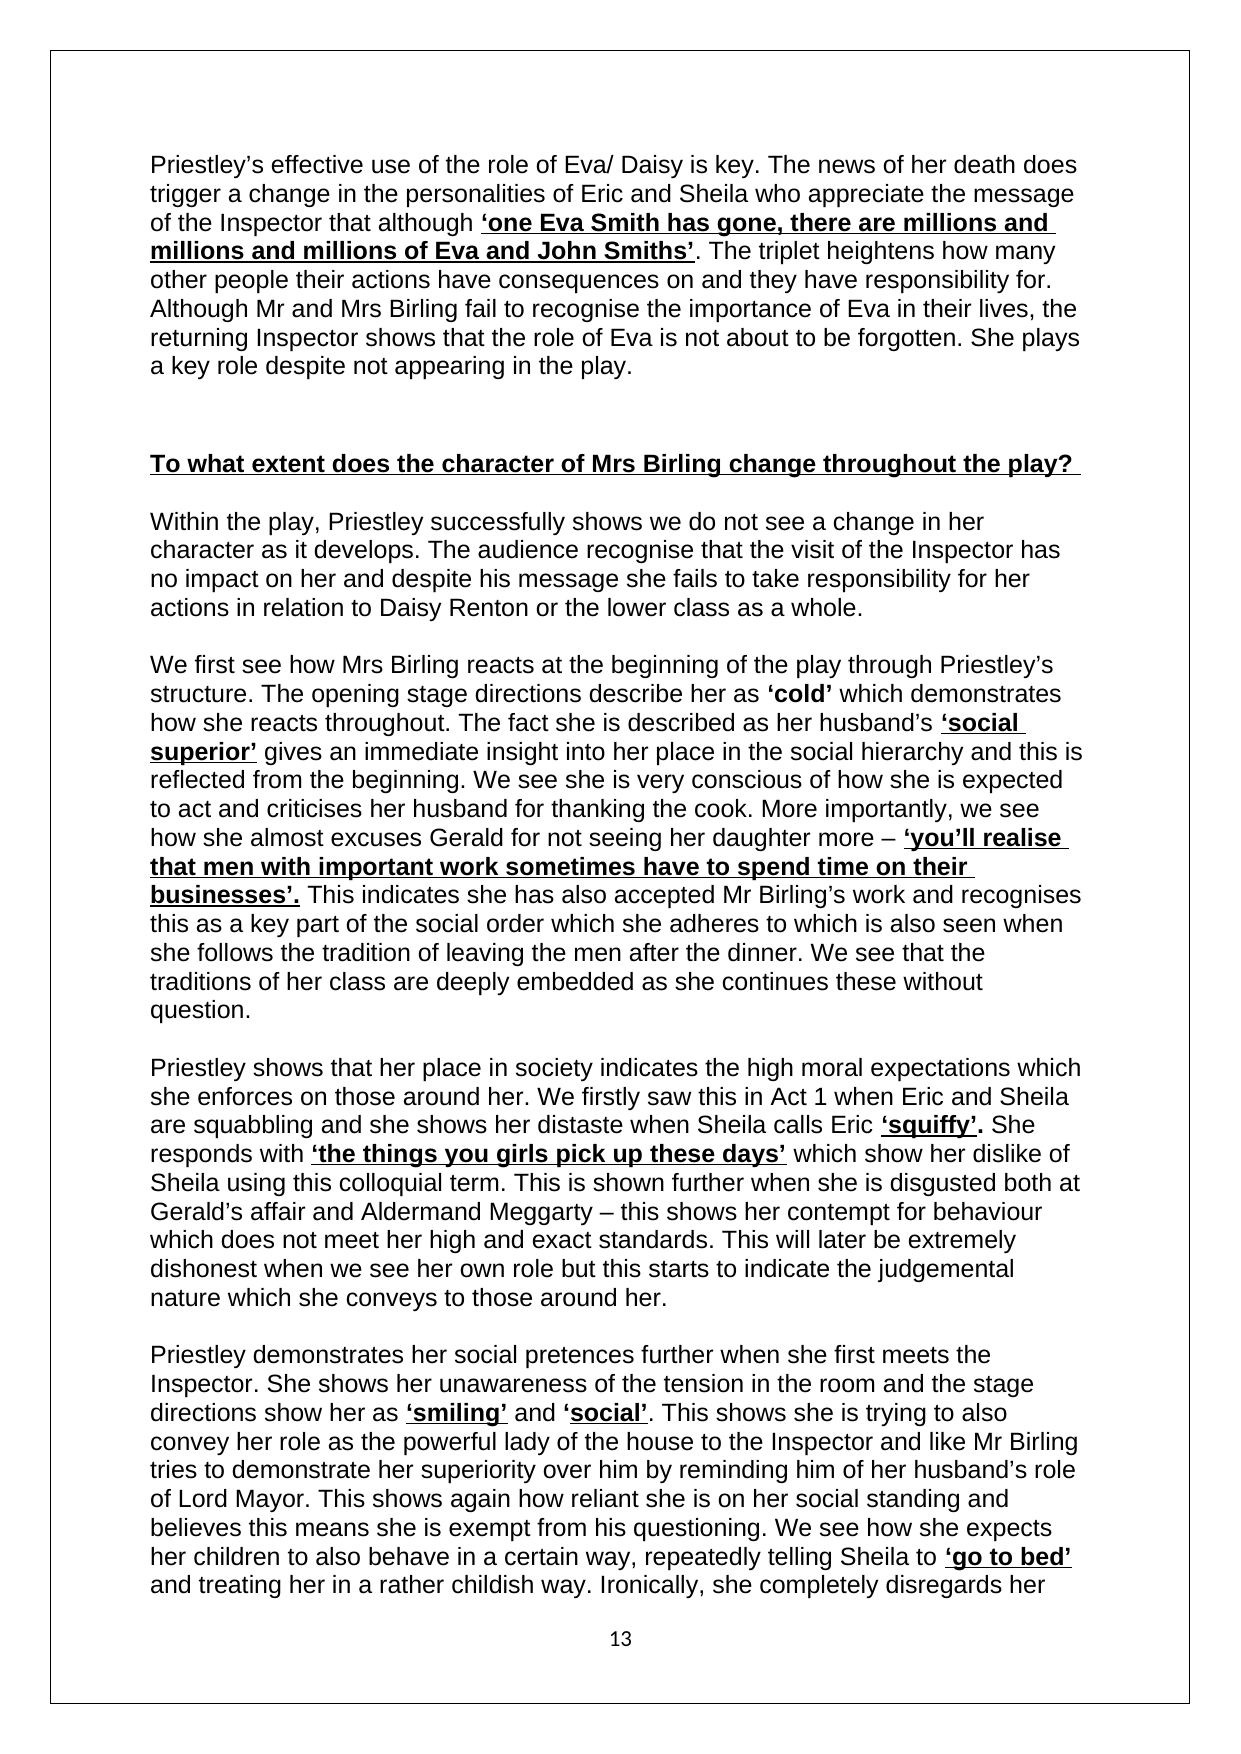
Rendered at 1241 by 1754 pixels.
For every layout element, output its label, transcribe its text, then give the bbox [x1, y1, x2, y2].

text Priestley’s effective use of the role of Eva/ Daisy is key. The news of her death does trigger a change in the personalities of Eric and Sheila who appreciate the message of the Inspector that although ‘one Eva Smith has gone, there are millions and millions and millions of Eva and John Smiths’. The triplet heightens how many other people their actions have consequences on and they have responsibility for. Although Mr and Mrs Birling fail to recognise the importance of Eva in their lives, the returning Inspector shows that the role of Eva is not about to be forgotten. She plays a key role despite not appearing in the play. [150, 150, 1090, 380]
text We first see how Mrs Birling reacts at the beginning of the play through Priestley’s structure. The opening stage directions describe her as ‘cold’ which demonstrates how she reacts throughout. The fact she is described as her husband’s ‘social superior’ gives an immediate insight into her place in the social hierarchy and this is reflected from the beginning. We see she is very conscious of how she is expected to act and criticises her husband for thanking the cook. More importantly, we see how she almost excuses Gerald for not seeing her daughter more – ‘you’ll realise that men with important work sometimes have to spend time on their businesses’. This indicates she has also accepted Mr Birling’s work and recognises this as a key part of the social order which she adheres to which is also seen when she follows the tradition of leaving the men after the dinner. We see that the traditions of her class are deeply embedded as she continues these without question. [150, 650, 1090, 1024]
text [150, 1340, 1090, 1599]
text To what extent does the character of Mrs Birling change throughout the play? [150, 449, 1090, 478]
text Priestley shows that her place in society indicates the high moral expectations which she enforces on those around her. We firstly saw this in Act 1 when Eric and Sheila are squabbling and she shows her distaste when Sheila calls Eric ‘squiffy’. She responds with ‘the things you girls pick up these days’ which show her dislike of Sheila using this colloquial term. This is shown further when she is disgusted both at Gerald’s affair and Aldermand Meggarty – this shows her contempt for behaviour which does not meet her high and exact standards. This will later be extremely dishonest when we see her own role but this starts to indicate the judgemental nature which she conveys to those around her. [150, 1053, 1090, 1312]
text Within the play, Priestley successfully shows we do not see a change in her character as it develops. The audience recognise that the visit of the Inspector has no impact on her and despite his message she fails to take responsibility for her actions in relation to Daisy Renton or the lower class as a whole. [150, 507, 1090, 622]
